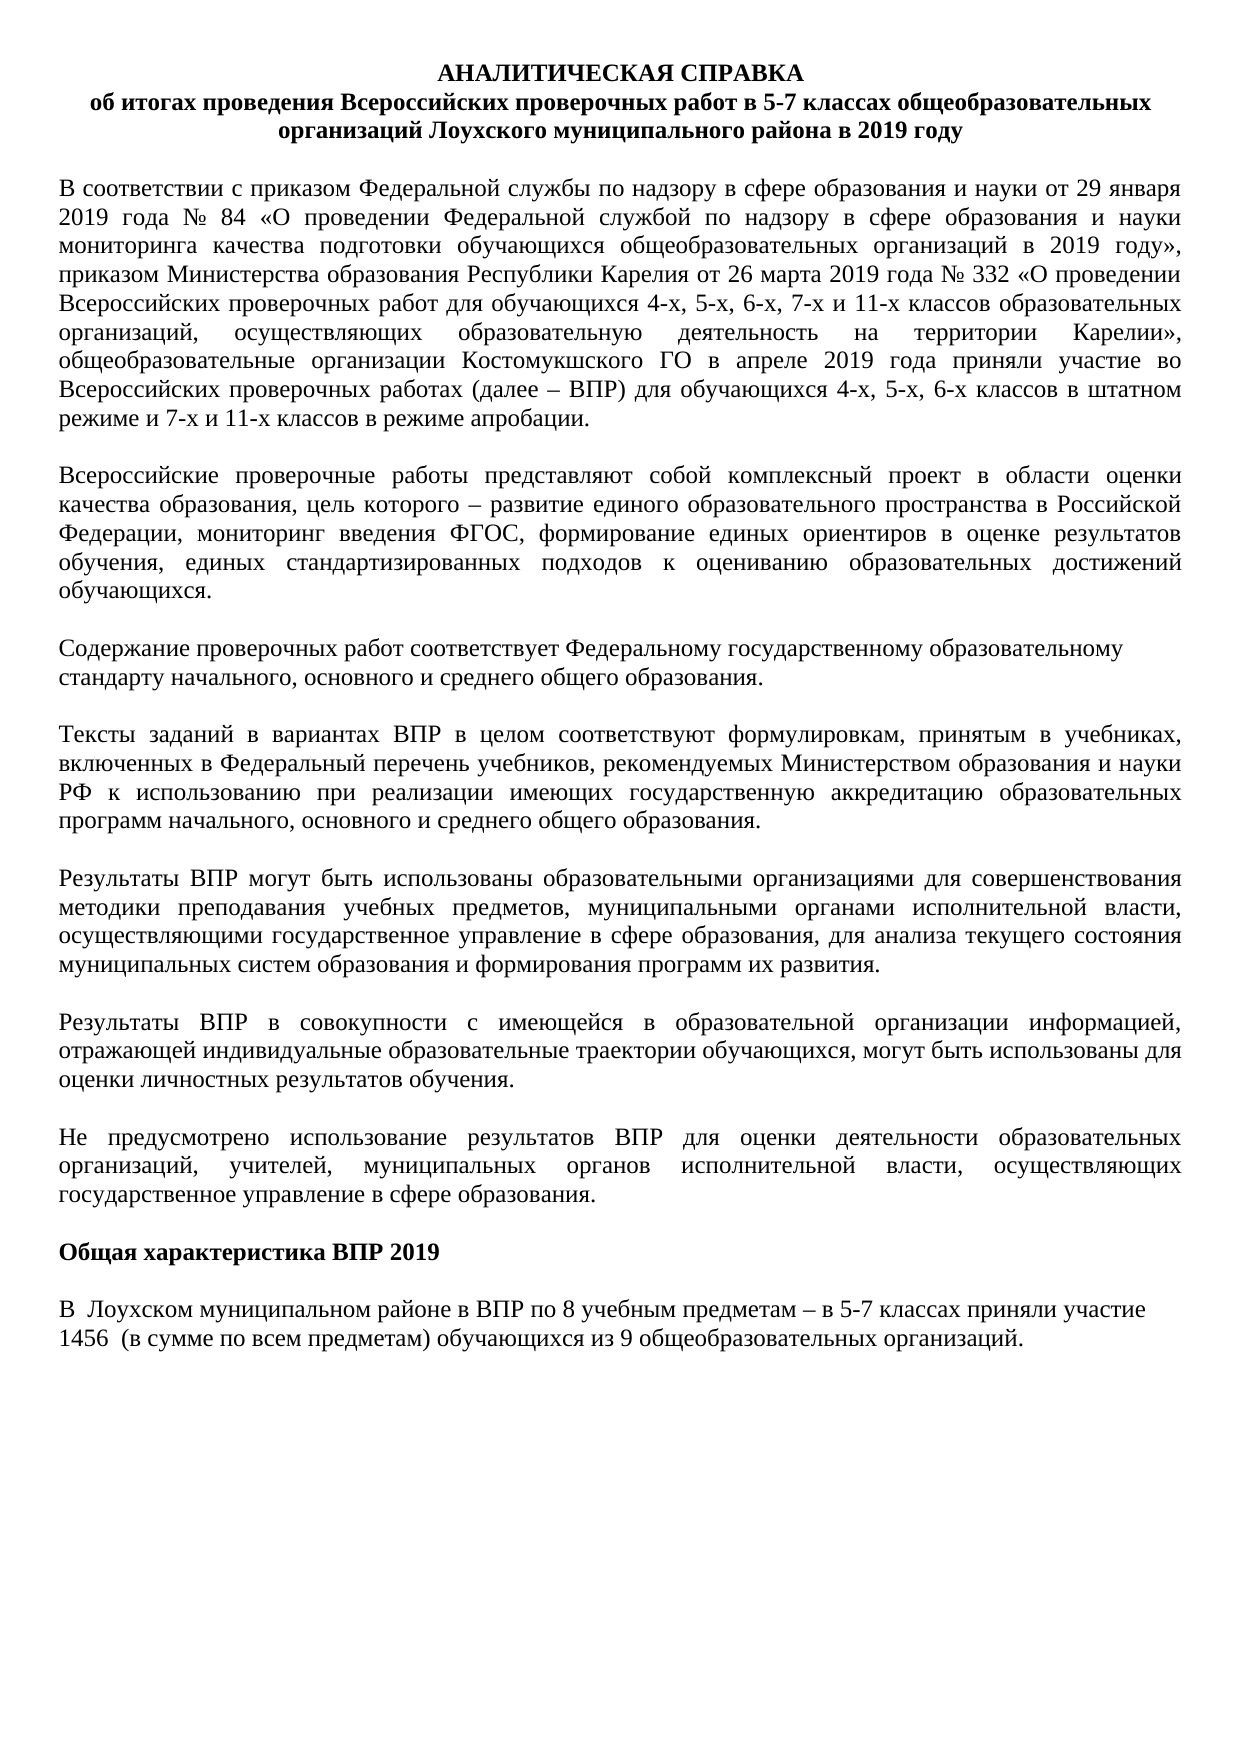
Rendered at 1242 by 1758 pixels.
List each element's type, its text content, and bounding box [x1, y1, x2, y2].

text Общая характеристика ВПР 2019 [58, 1237, 1197, 1266]
text АНАЛИТИЧЕСКАЯ СПРАВКА [58, 58, 1183, 87]
text Результаты ВПР могут быть использованы образовательными организациями для совершенствования методики преподавания учебных предметов, муниципальными органами исполнительной власти, осуществляющими государственное управление в сфере образования, для анализа текущего состояния муниципальных систем образования и формирования программ их развития. [58, 863, 1183, 978]
list соответствии с приказом Федеральной службы по надзору в сфере образования и науки от 29 января 2019 года № 84 «О проведении Федеральной службой по надзору в сфере образования и науки мониторинга качества подготовки обучающихся общеобразовательных организаций в 2019 году», приказом Министерства образования Республики Карелия от 26 марта 2019 года № 332 «О проведении Всероссийских проверочных работ для обучающихся 4-х, 5-х, 6-х, 7-х и 11-х классов образовательных организаций, осуществляющих образовательную деятельность на территории Карелии», общеобразовательные организации Костомукшского ГО в апреле 2019 года приняли участие во Всероссийских проверочных работах (далее – ВПР) для обучающихся 4-х, 5-х, 6-х классов в штатном режиме и 7-х и 11-х классов в режиме апробации. [58, 173, 1183, 432]
text Результаты ВПР в совокупности с имеющейся в образовательной организации информацией, отражающей индивидуальные образовательные траектории обучающихся, могут быть использованы для оценки личностных результатов обучения. [58, 1007, 1183, 1093]
text Тексты заданий в вариантах ВПР в целом соответствуют формулировкам, принятым в учебниках, включенных в Федеральный перечень учебников, рекомендуемых Министерством образования и науки РФ к использованию при реализации имеющих государственную аккредитацию образовательных программ начального, основного и среднего общего образования. [58, 719, 1183, 834]
list Лоухском муниципальном районе в ВПР по 8 учебным предметам – в 5-7 классах приняли участие 1456 (в сумме по всем предметам) обучающихся из 9 общеобразовательных организаций. [58, 1294, 1183, 1352]
text организаций Лоухского муниципального района в 2019 году [58, 116, 1183, 144]
text Всероссийские проверочные работы представляют собой комплексный проект в области оценки качества образования, цель которого – развитие единого образовательного пространства в Российской Федерации, мониторинг введения ФГОС, формирование единых ориентиров в оценке результатов обучения, единых стандартизированных подходов к оцениванию образовательных достижений обучающихся. [58, 461, 1183, 604]
text Содержание проверочных работ соответствует Федеральному государственному образовательному стандарту начального, основного и среднего общего образования. [58, 633, 1183, 691]
text об итогах проведения Всероссийских проверочных работ в 5-7 классах общеобразовательных [58, 87, 1183, 116]
text Не предусмотрено использование результатов ВПР для оценки деятельности образовательных организаций, учителей, муниципальных органов исполнительной власти, осуществляющих государственное управление в сфере образования. [58, 1122, 1183, 1208]
